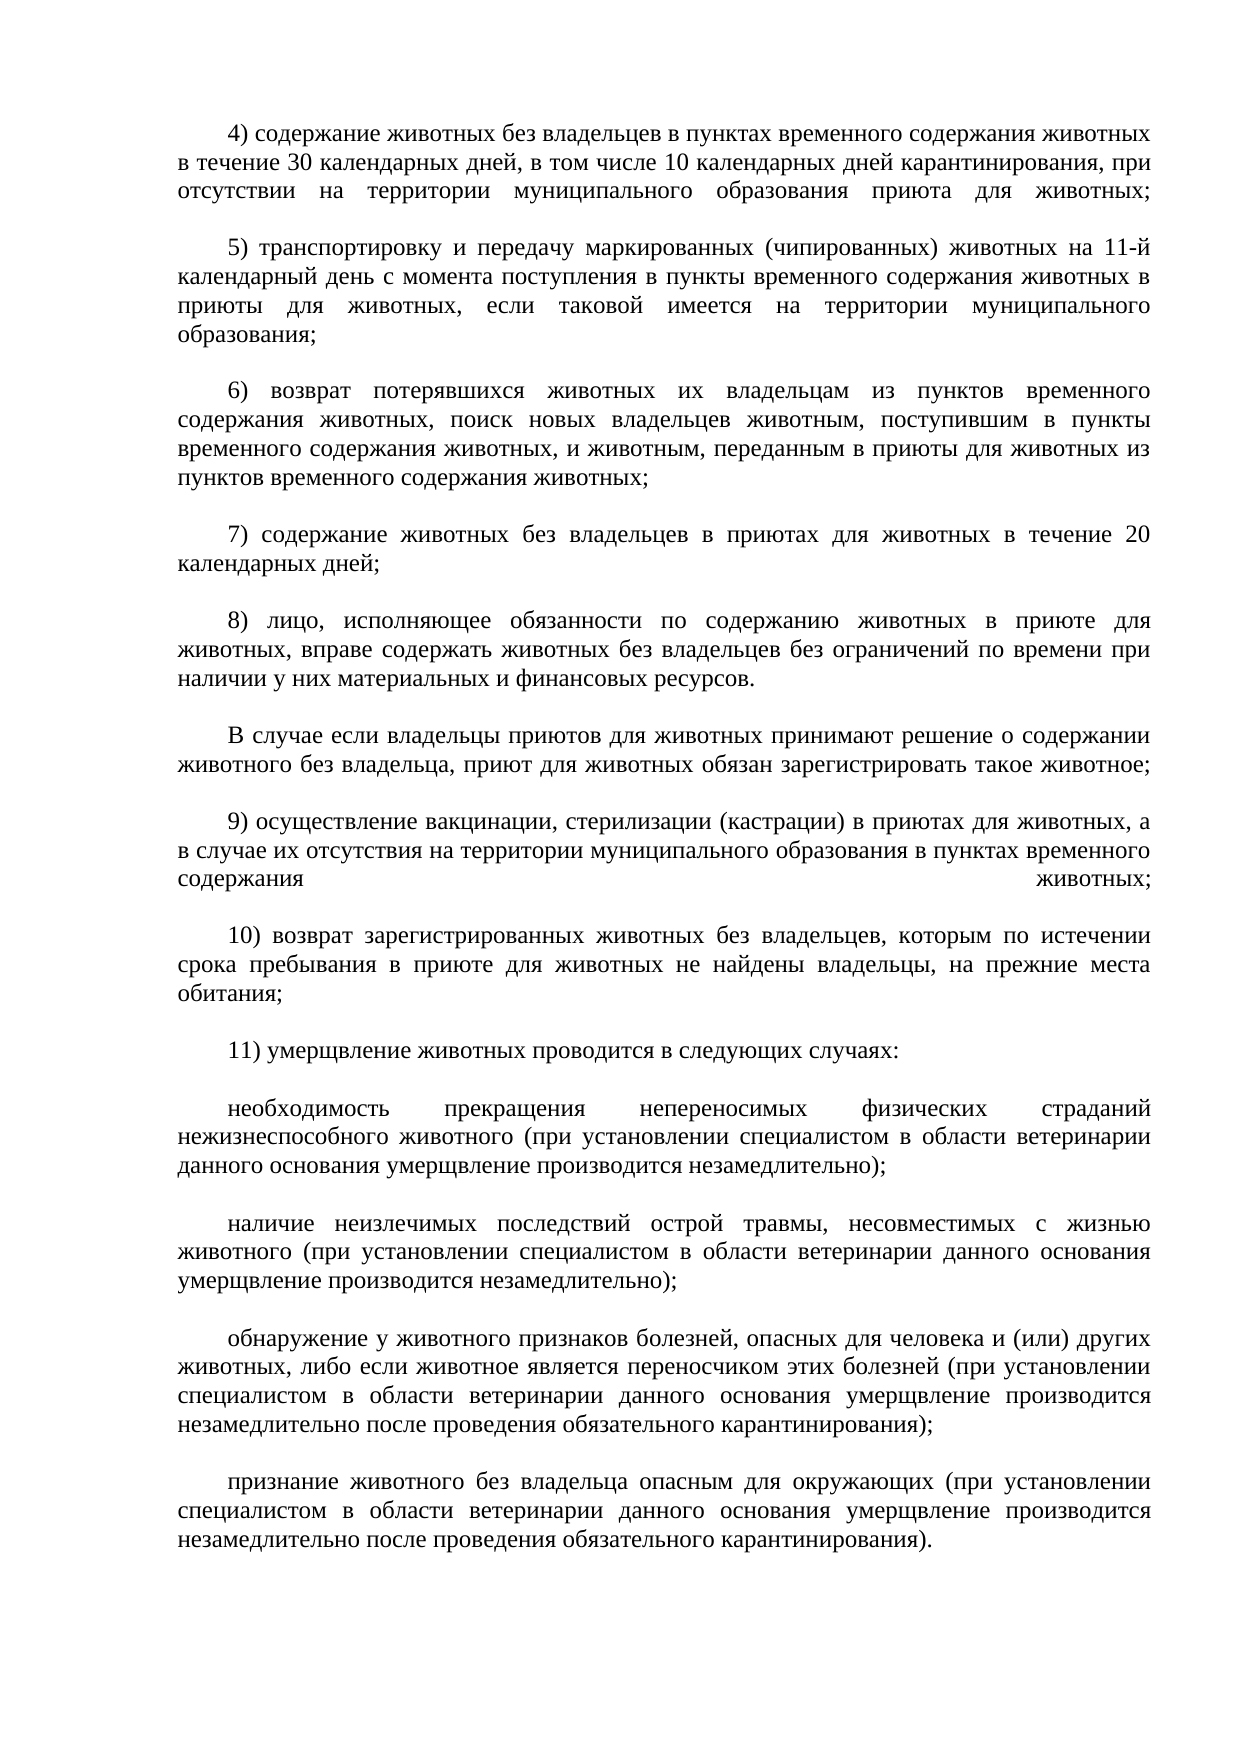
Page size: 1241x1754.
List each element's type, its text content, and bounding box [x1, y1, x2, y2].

text 4) содержание животных без владельцев в пунктах временного содержания животных в течение 30 календарных дней, в том числе 10 календарных дней карантинирования, при отсутствии на территории муниципального образования приюта для животных; [177, 118, 1152, 232]
text наличие неизлечимых последствий острой травмы, несовместимых с жизнью животного (при установлении специалистом в области ветеринарии данного основания умерщвление производится незамедлительно); [177, 1208, 1152, 1294]
text признание животного без владельца опасным для окружающих (при установлении специалистом в области ветеринарии данного основания умерщвление производится незамедлительно после проведения обязательного карантинирования). [177, 1466, 1152, 1553]
text 7) содержание животных без владельцев в приютах для животных в течение 20 календарных дней; [177, 519, 1152, 577]
text 6) возврат потерявшихся животных их владельцам из пунктов временного содержания животных, поиск новых владельцев животным, поступившим в пункты временного содержания животных, и животным, переданным в приюты для животных из пунктов временного содержания животных; [177, 375, 1152, 490]
text 5) транспортировку и передачу маркированных (чипированных) животных на 11-й календарный день с момента поступления в пункты временного содержания животных в приюты для животных, если таковой имеется на территории муниципального образования; [177, 232, 1152, 375]
text обнаружение у животного признаков болезней, опасных для человека и (или) других животных, либо если животное является переносчиком этих болезней (при установлении специалистом в области ветеринарии данного основания умерщвление производится незамедлительно после проведения обязательного карантинирования); [177, 1323, 1152, 1438]
text необходимость прекращения непереносимых физических страданий нежизнеспособного животного (при установлении специалистом в области ветеринарии данного основания умерщвление производится незамедлительно); [177, 1093, 1152, 1179]
text 10) возврат зарегистрированных животных без владельцев, которым по истечении срока пребывания в приюте для животных не найдены владельцы, на прежние места обитания; [177, 920, 1152, 1006]
text 8) лицо, исполняющее обязанности по содержанию животных в приюте для животных, вправе содержать животных без владельцев без ограничений по времени при наличии у них материальных и финансовых ресурсов. [177, 605, 1152, 692]
text В случае если владельцы приютов для животных принимают решение о содержании животного без владельца, приют для животных обязан зарегистрировать такое животное; [177, 720, 1152, 806]
text 11) умерщвление животных проводится в следующих случаях: [177, 1035, 1152, 1064]
text 9) осуществление вакцинации, стерилизации (кастрации) в приютах для животных, а в случае их отсутствия на территории муниципального образования в пунктах временного содержания животных; [177, 806, 1152, 920]
